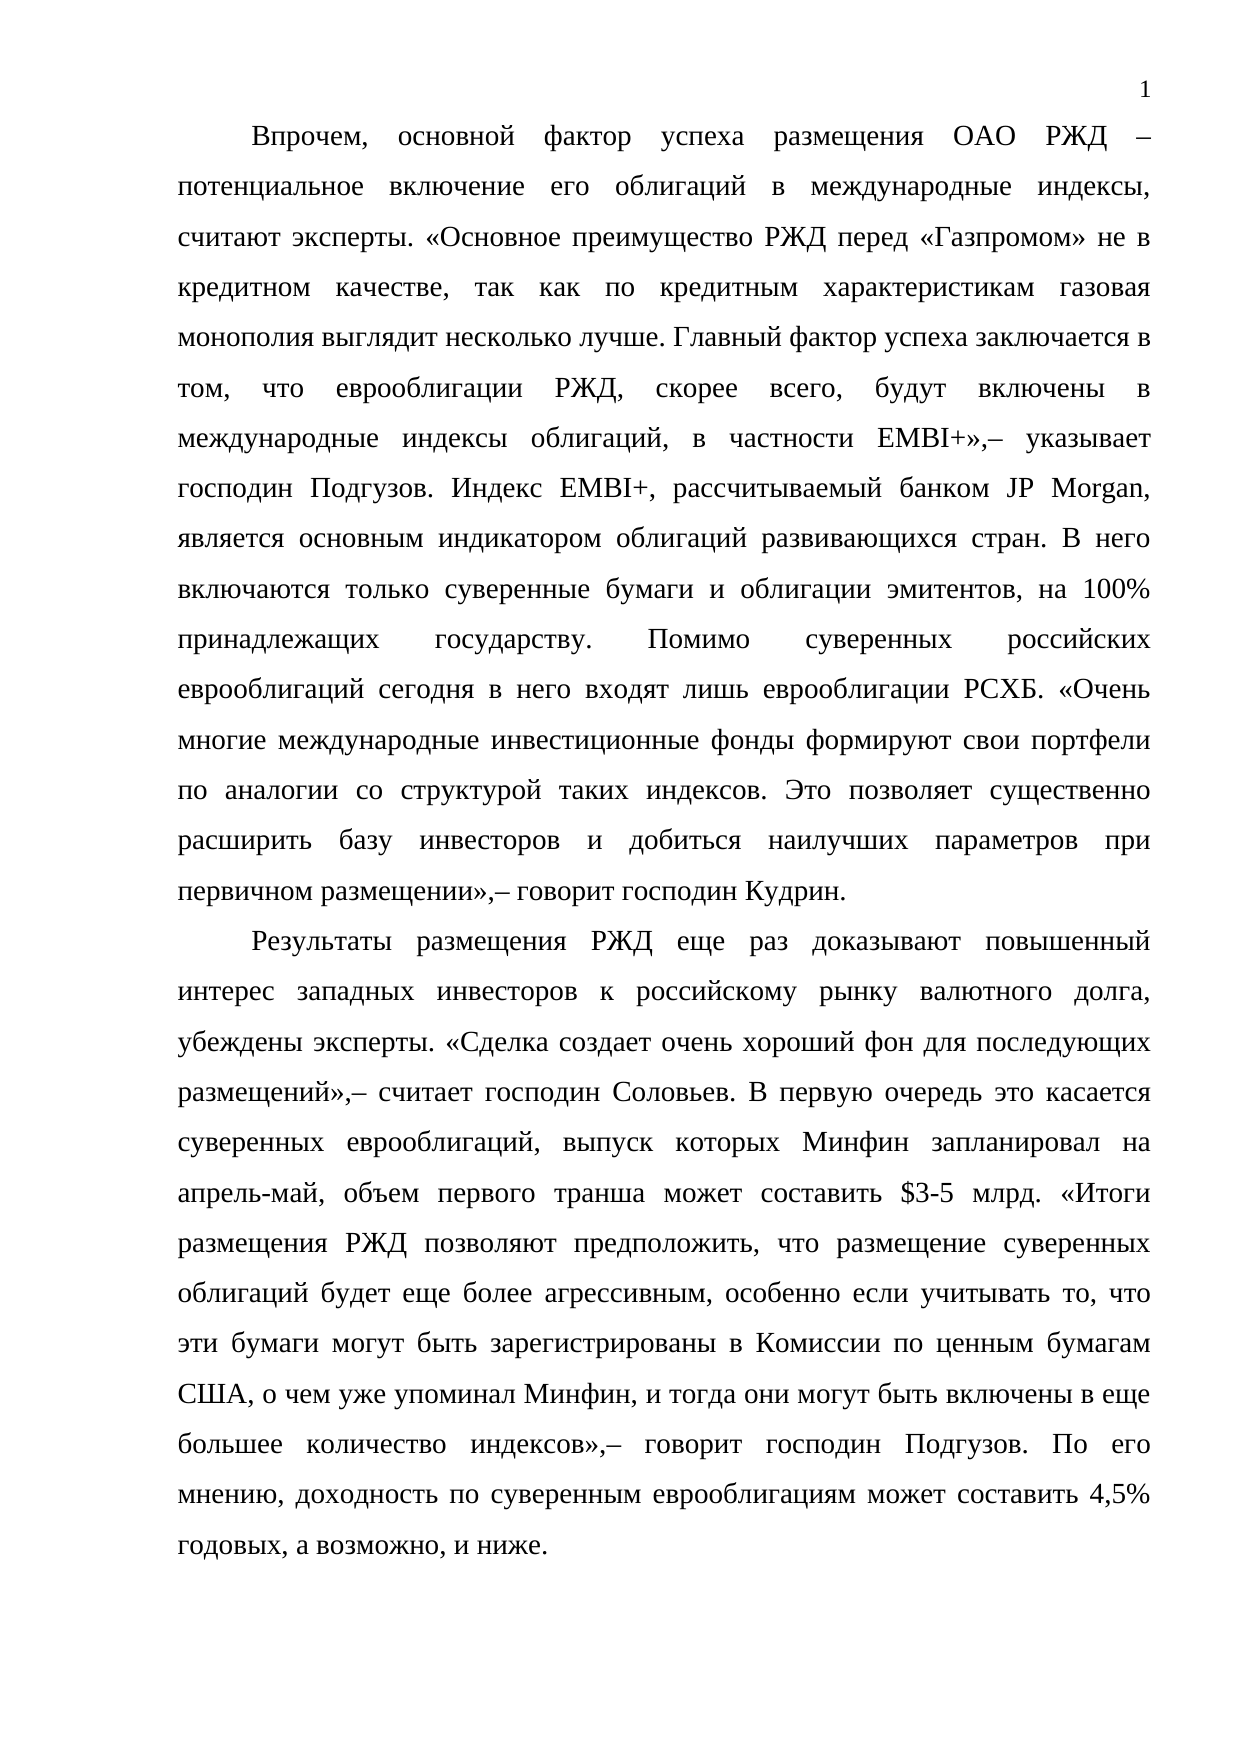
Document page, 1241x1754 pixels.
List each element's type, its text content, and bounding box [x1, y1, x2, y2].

text Впрочем, основной фактор успеха размещения ОАО РЖД – потенциальное включение его облигаций в международные индексы, считают эксперты. «Основное преимущество РЖД перед «Газпромом» не в кредитном качестве, так как по кредитным характеристикам газовая монополия выглядит несколько лучше. Главный фактор успеха заключается в том, что еврооблигации РЖД, скорее всего, будут включены в международные индексы облигаций, в частности EMBI+»,– указывает господин Подгузов. Индекс EMBI+, рассчитываемый банком JP Morgan, является основным индикатором облигаций развивающихся стран. В него включаются только суверенные бумаги и облигации эмитентов, на 100% принадлежащих государству. Помимо суверенных российских еврооблигаций сегодня в него входят лишь еврооблигации РСХБ. «Очень многие международные инвестиционные фонды формируют свои портфели по аналогии со структурой таких индексов. Это позволяет существенно расширить базу инвесторов и добиться наилучших параметров при первичном размещении»,– говорит господин Кудрин. [177, 118, 1152, 906]
text Результаты размещения РЖД еще раз доказывают повышенный интерес западных инвесторов к российскому рынку валютного долга, убеждены эксперты. «Сделка создает очень хороший фон для последующих размещений»,– считает господин Соловьев. В первую очередь это касается суверенных еврооблигаций, выпуск которых Минфин запланировал на апрель-май, объем первого транша может составить $3-5 млрд. «Итоги размещения РЖД позволяют предположить, что размещение суверенных облигаций будет еще более агрессивным, особенно если учитывать то, что эти бумаги могут быть зарегистрированы в Комиссии по ценным бумагам США, о чем уже упоминал Минфин, и тогда они могут быть включены в еще большее количество индексов»,– говорит господин Подгузов. По его мнению, доходность по суверенным еврооблигациям может составить 4,5% годовых, а возможно, и ниже. [177, 923, 1152, 1560]
